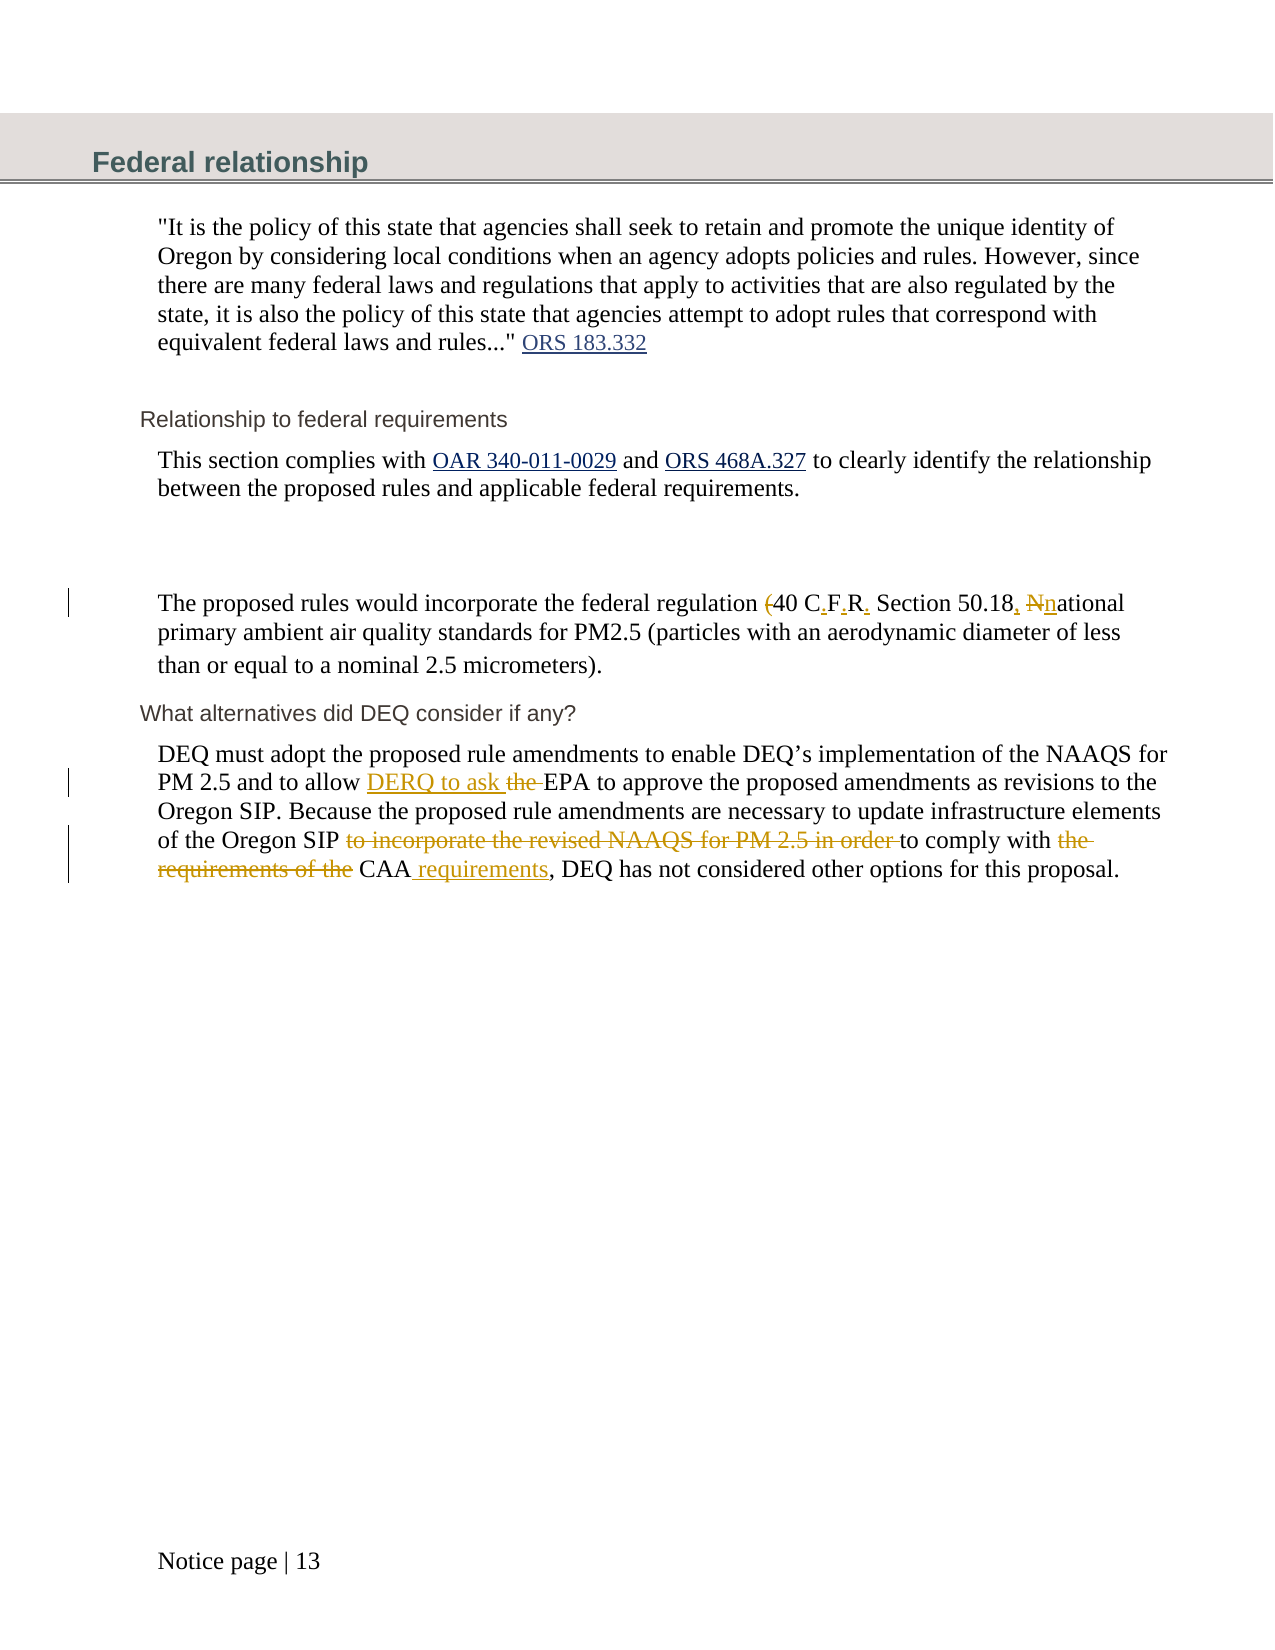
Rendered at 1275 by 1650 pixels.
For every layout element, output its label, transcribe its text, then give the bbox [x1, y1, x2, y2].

text The proposed rules would incorporate the federal regulation 40 CFR Section 50.18 ational primary ambient air quality standards for PM2.5 (particles with an aerodynamic diameter of less than or equal to a nominal 2.5 micrometers). select item from list > [157, 588, 1170, 679]
subtitle Relationship to federal requirements [139, 406, 1170, 432]
table_header Federal relationship [0, 113, 1273, 179]
text "It is the policy of this state that agencies shall seek to retain and promote the unique identity of Oregon by considering local conditions when an agency adopts policies and rules. However, since there are many federal laws and regulations that apply to activities that are also regulated by the state, it is also the policy of this state that agencies attempt to adopt rules that correspond with equivalent federal laws and rules..." ORS 183.332 [157, 212, 1170, 356]
text Enter description about why DEQ did not pursue these alternatives. If other parts of this document describes alternatives considered, DOJ advises us to duplicate the information here. DEQ must adopt the proposed rule amendments to enable DEQ’s implementation of the NAAQS for PM 2.5 and to allow EPA to approve the proposed amendments as revisions to the Oregon SIP. Because the proposed rule amendments are necessary to update infrastructure elements of the Oregon SIP to comply with CAA, DEQ has not considered other options for this proposal. [157, 739, 1168, 883]
subtitle What alternatives did DEQ consider if any? [139, 700, 1170, 727]
text This section complies with OAR 340-011-0029 and ORS 468A.327 to clearly identify the relationship between the proposed rules and applicable federal requirements. [157, 445, 1170, 502]
